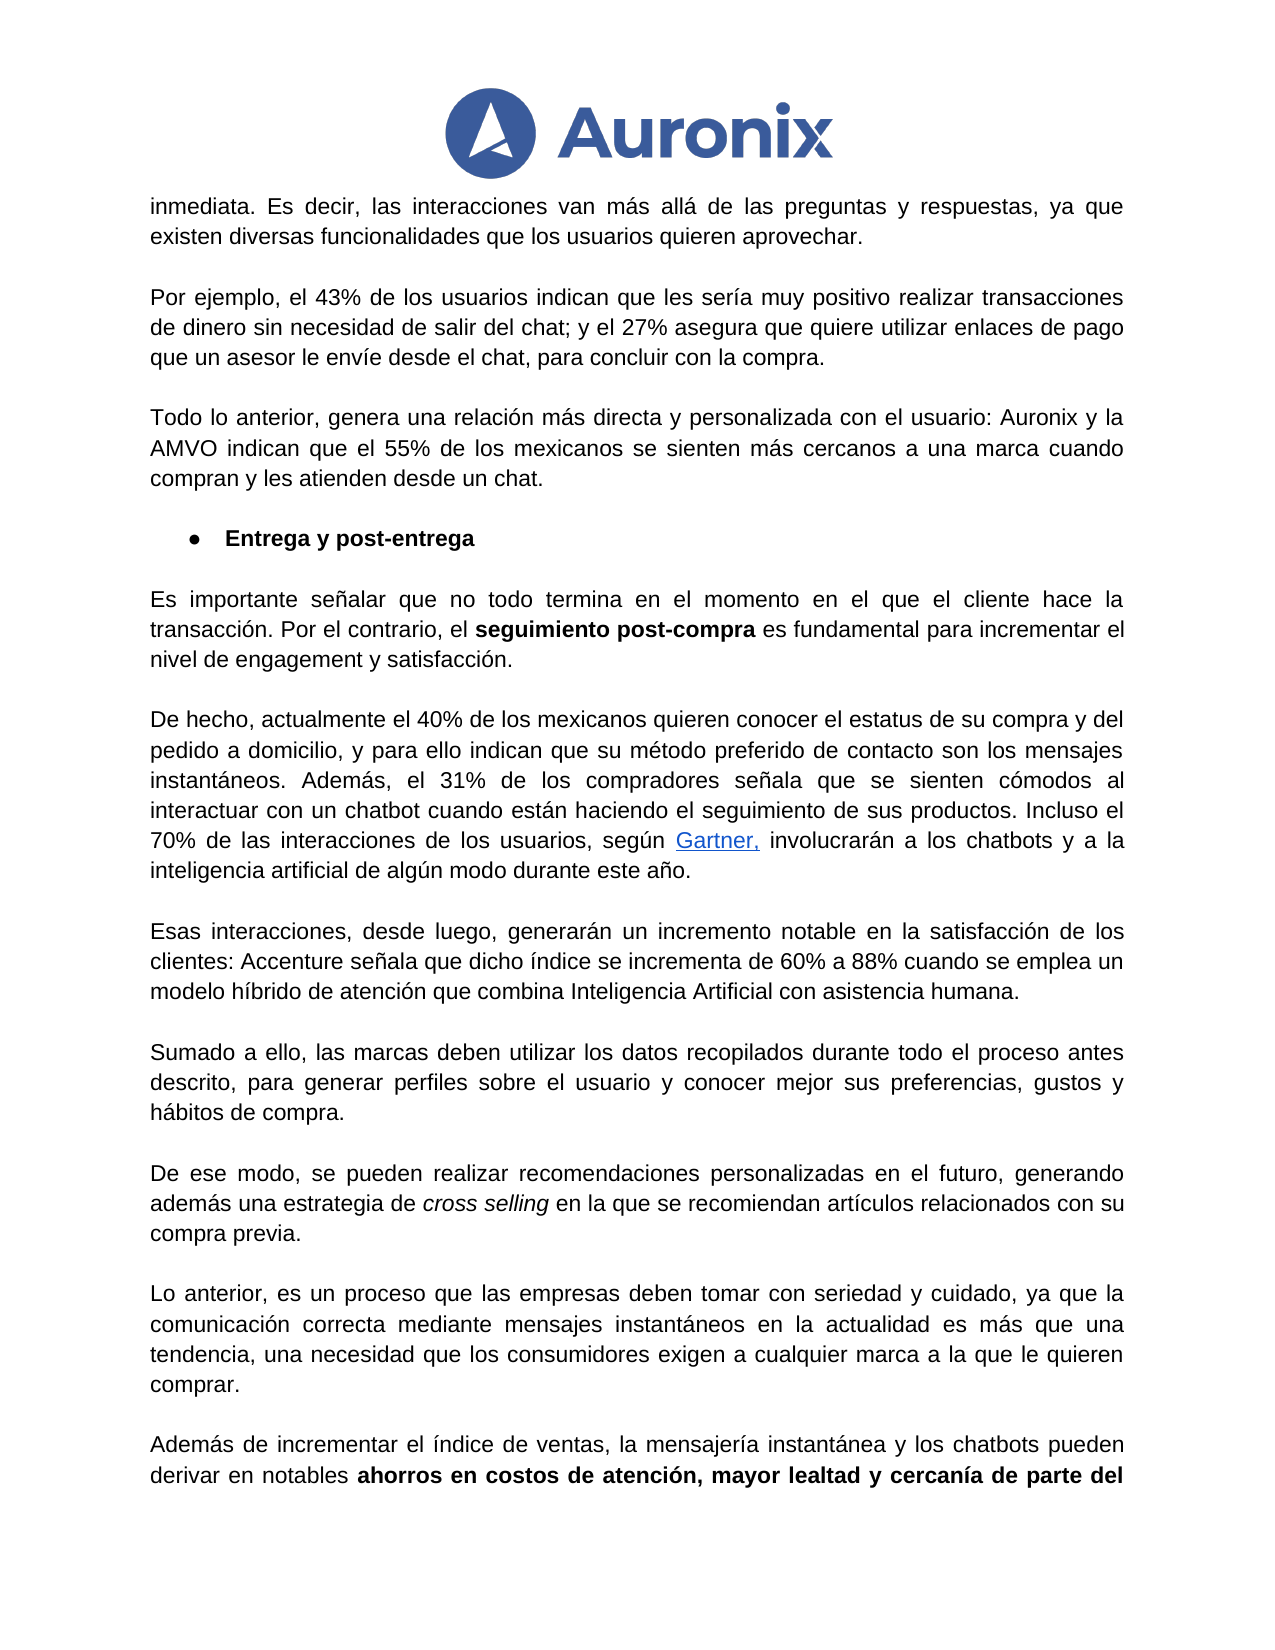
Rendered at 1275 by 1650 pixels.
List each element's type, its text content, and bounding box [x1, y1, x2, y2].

text De hecho, actualmente el 40% de los mexicanos quieren conocer el estatus de su compra y del pedido a domicilio, y para ello indican que su método preferido de contacto son los mensajes instantáneos. Además, el 31% de los compradores señala que se sienten cómodos al interactuar con un chatbot cuando están haciendo el seguimiento de sus productos. Incluso el 70% de las interacciones de los usuarios, según Gartner, involucrarán a los chatbots y a la inteligencia artificial de algún modo durante este año. [150, 706, 1125, 884]
text Es importante señalar que no todo termina en el momento en el que el cliente hace la transacción. Por el contrario, el seguimiento post-compra es fundamental para incrementar el nivel de engagement y satisfacción. [150, 586, 1125, 672]
text Lo anterior, es un proceso que las empresas deben tomar con seriedad y cuidado, ya que la comunicación correcta mediante mensajes instantáneos en la actualidad es más que una tendencia, una necesidad que los consumidores exigen a cualquier marca a la que le quieren comprar. [150, 1280, 1125, 1397]
text Todo lo anterior, genera una relación más directa y personalizada con el usuario: Auronix y la AMVO indican que el 55% de los mexicanos se sienten más cercanos a una marca cuando compran y les atienden desde un chat. [150, 404, 1125, 491]
picture [394, 75, 881, 189]
text Sumado a ello, las marcas deben utilizar los datos recopilados durante todo el proceso antes descrito, para generar perfiles sobre el usuario y conocer mejor sus preferencias, gustos y hábitos de compra. [150, 1039, 1125, 1126]
text Esas interacciones, desde luego, generarán un incremento notable en la satisfacción de los clientes: Accenture señala que dicho índice se incrementa de 60% a 88% cuando se emplea un modelo híbrido de atención que combina Inteligencia Artificial con asistencia humana. [150, 918, 1125, 1005]
text De ese modo, se pueden realizar recomendaciones personalizadas en el futuro, generando además una estrategia de cross selling en la que se recomiendan artículos relacionados con su compra previa. [150, 1159, 1125, 1246]
text Por ejemplo, el 43% de los usuarios indican que les sería muy positivo realizar transacciones de dinero sin necesidad de salir del chat; y el 27% asegura que quiere utilizar enlaces de pago que un asesor le envíe desde el chat, para concluir con la compra. [150, 283, 1125, 370]
list Entrega y post-entrega [187, 525, 1125, 552]
